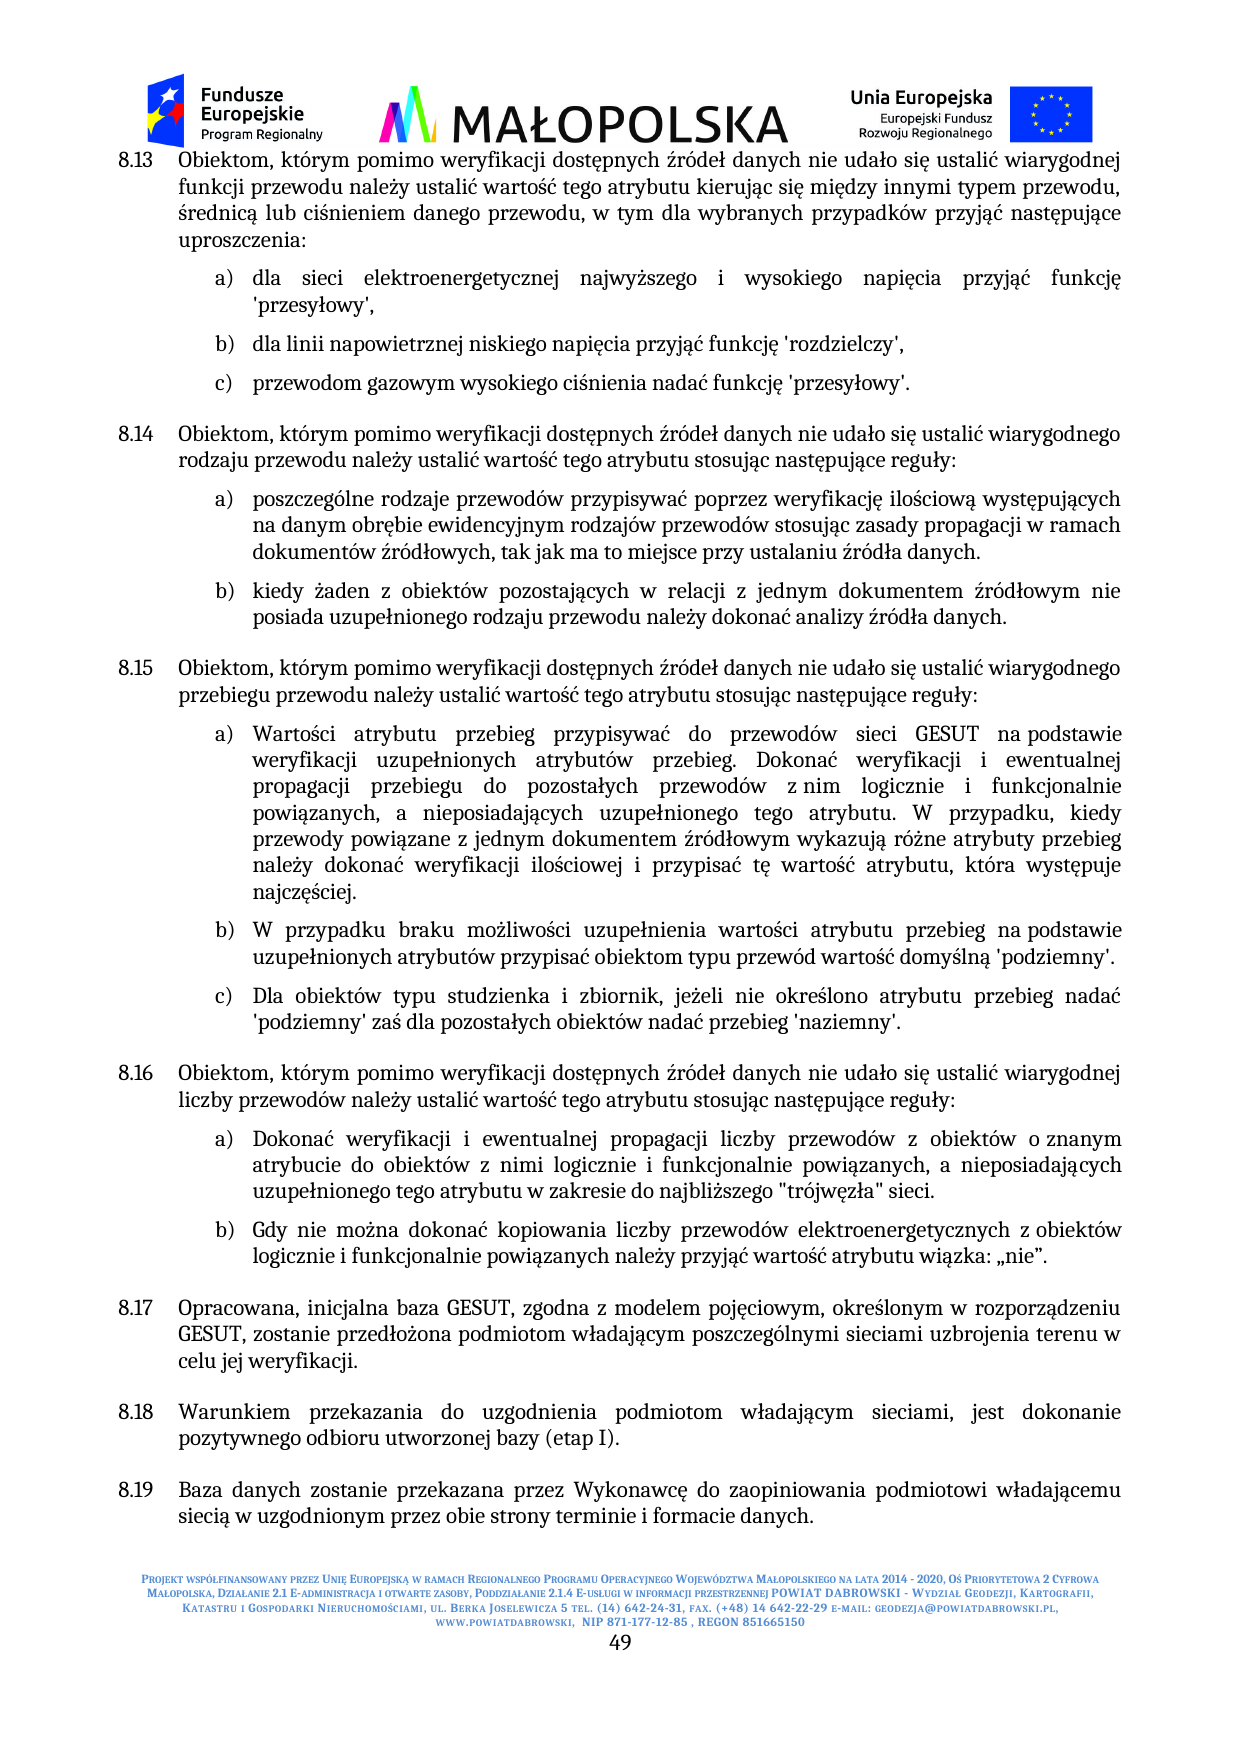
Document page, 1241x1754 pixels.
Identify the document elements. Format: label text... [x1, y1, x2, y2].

list przewodom gazowym wysokiego ciśnienia nadać funkcję 'przesyłowy'. [215, 369, 1122, 396]
list Dokonać weryfikacji i ewentualnej propagacji liczby przewodów z obiektów o znanym atrybucie do obiektów z nimi logicznie i funkcjonalnie powiązanych, a nieposiadających uzupełnionego tego atrybutu w zakresie do najbliższego "trójwęzła" sieci. [215, 1125, 1122, 1204]
list poszczególne rodzaje przewodów przypisywać poprzez weryfikację ilościową występujących na danym obrębie ewidencyjnym rodzajów przewodów stosując zasady propagacji w ramach dokumentów źródłowych, tak jak ma to miejsce przy ustalaniu źródła danych. [215, 486, 1122, 565]
subtitle Obiektom, którym pomimo weryfikacji dostępnych źródeł danych nie udało się ustalić wiarygodnego rodzaju przewodu należy ustalić wartość tego atrybutu stosując następujące reguły: [118, 421, 1122, 473]
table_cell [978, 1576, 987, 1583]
list kiedy żaden z obiektów pozostających w relacji z jednym dokumentem źródłowym nie posiada uzupełnionego rodzaju przewodu należy dokonać analizy źródła danych. [215, 577, 1122, 630]
subtitle Obiektom, którym pomimo weryfikacji dostępnych źródeł danych nie udało się ustalić wiarygodnej funkcji przewodu należy ustalić wartość tego atrybutu kierując się między innymi typem przewodu, średnicą lub ciśnieniem danego przewodu, w tym dla wybranych przypadków przyjąć następujące uproszczenia: [118, 147, 1122, 253]
list Dla obiektów typu studzienka i zbiornik, jeżeli nie określono atrybutu przebieg nadać 'podziemny' zaś dla pozostałych obiektów nadać przebieg 'naziemny'. [215, 982, 1122, 1035]
list dla sieci elektroenergetycznej najwyższego i wysokiego napięcia przyjąć funkcję 'przesyłowy', [215, 265, 1122, 318]
subtitle Obiektom, którym pomimo weryfikacji dostępnych źródeł danych nie udało się ustalić wiarygodnej liczby przewodów należy ustalić wartość tego atrybutu stosując następujące reguły: [118, 1060, 1122, 1113]
subtitle Obiektom, którym pomimo weryfikacji dostępnych źródeł danych nie udało się ustalić wiarygodnego przebiegu przewodu należy ustalić wartość tego atrybutu stosując następujące reguły: [118, 655, 1122, 708]
subtitle Warunkiem przekazania do uzgodnienia podmiotom władającym sieciami, jest dokonanie pozytywnego odbioru utworzonej bazy (etap I). [118, 1399, 1122, 1451]
list dla linii napowietrznej niskiego napięcia przyjąć funkcję 'rozdzielczy', [215, 330, 1122, 357]
subtitle Baza danych zostanie przekazana przez Wykonawcę do zaopiniowania podmiotowi władającemu siecią w uzgodnionym przez obie strony terminie i formacie danych. [118, 1476, 1122, 1529]
list W przypadku braku możliwości uzupełnienia wartości atrybutu przebieg na podstawie uzupełnionych atrybutów przypisać obiektom typu przewód wartość domyślną 'podziemny'. [215, 917, 1122, 970]
list Gdy nie można dokonać kopiowania liczby przewodów elektroenergetycznych z obiektów logicznie i funkcjonalnie powiązanych należy przyjąć wartość atrybutu wiązka: „nie”. [215, 1217, 1122, 1270]
subtitle Opracowana, inicjalna baza GESUT, zgodna z modelem pojęciowym, określonym w rozporządzeniu GESUT, zostanie przedłożona podmiotom władającym poszczególnymi sieciami uzbrojenia terenu w celu jej weryfikacji. [118, 1295, 1122, 1374]
picture [147, 73, 1093, 148]
list Wartości atrybutu przebieg przypisywać do przewodów sieci GESUT na podstawie weryfikacji uzupełnionych atrybutów przebieg. Dokonać weryfikacji i ewentualnej propagacji przebiegu do pozostałych przewodów z nim logicznie i funkcjonalnie powiązanych, a nieposiadających uzupełnionego tego atrybutu. W przypadku, kiedy przewody powiązane z jednym dokumentem źródłowym wykazują różne atrybuty przebieg należy dokonać weryfikacji ilościowej i przypisać tę wartość atrybutu, która występuje najczęściej. [215, 720, 1122, 905]
